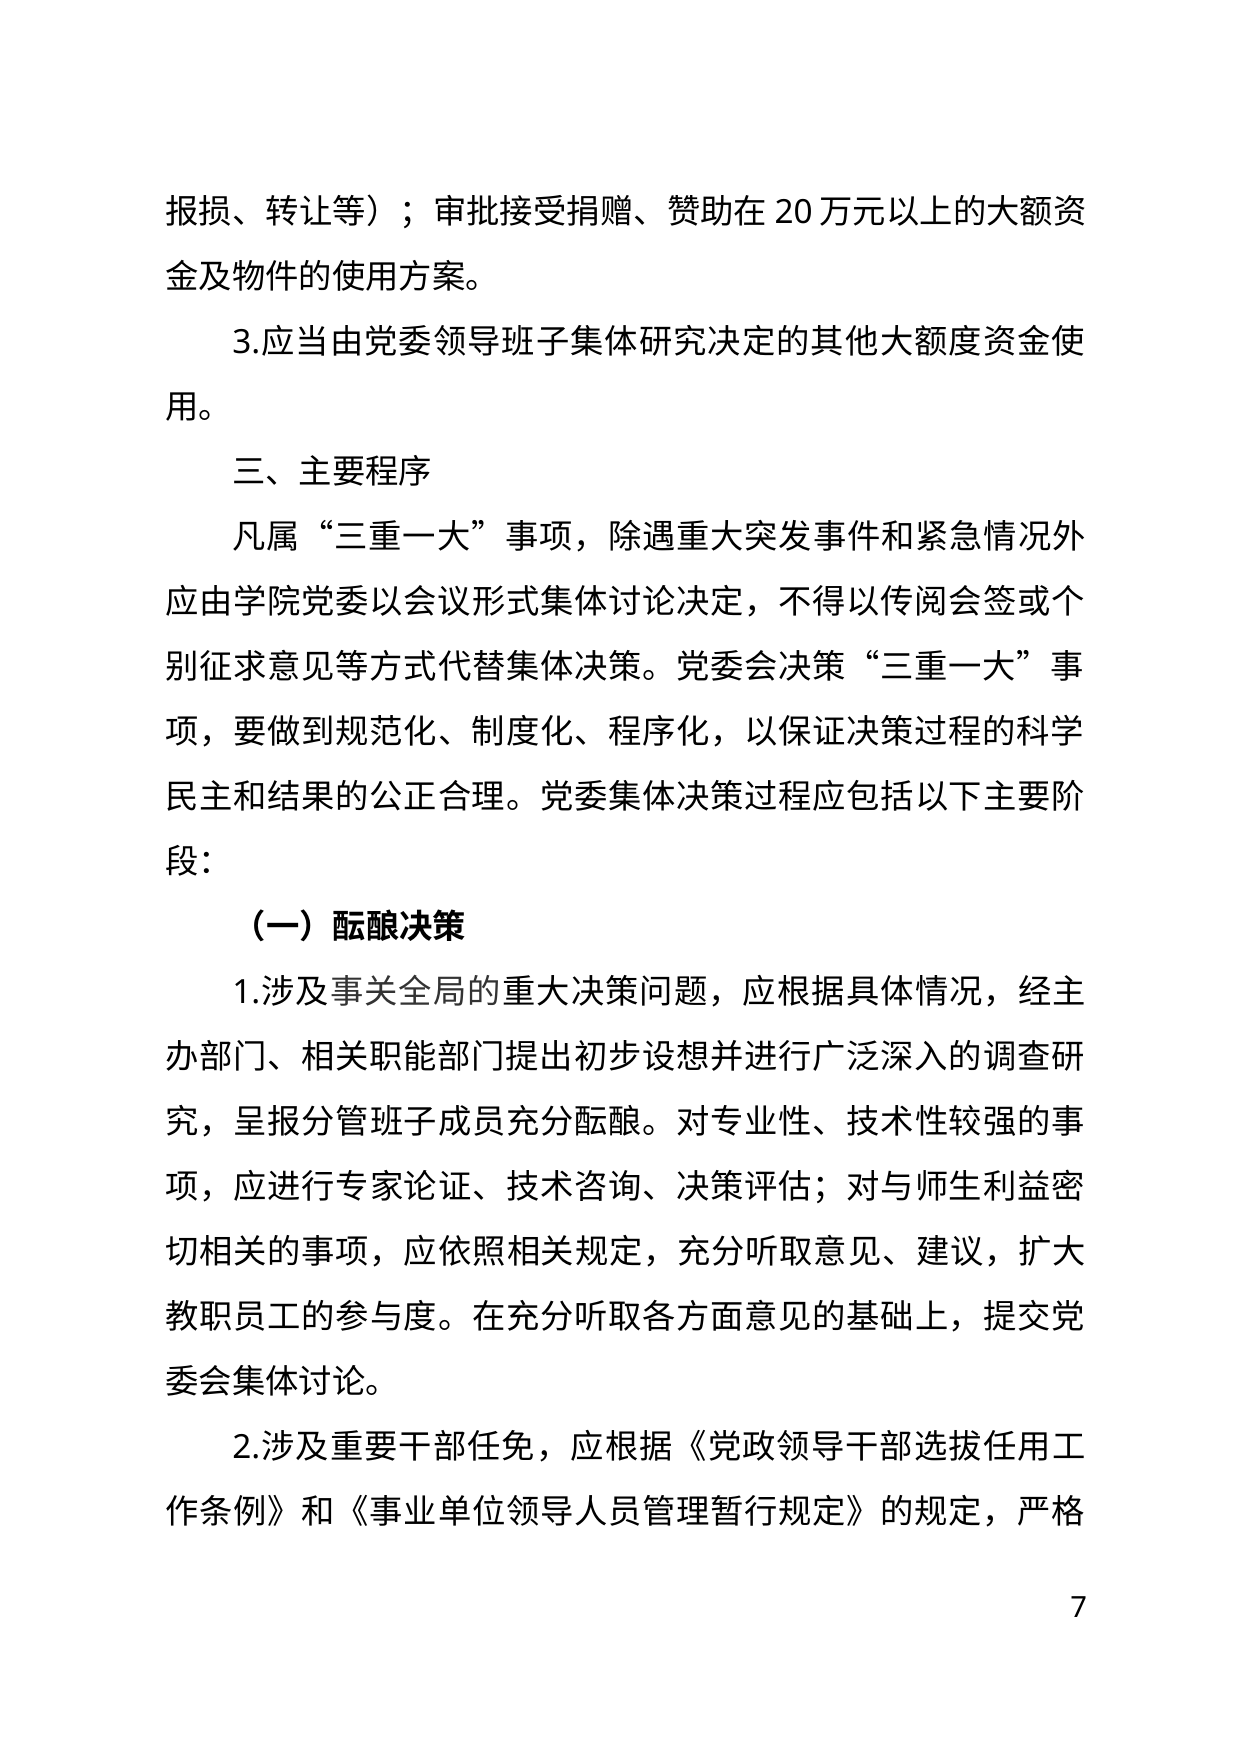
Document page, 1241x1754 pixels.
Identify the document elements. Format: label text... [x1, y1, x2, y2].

text （一）酝酿决策 [165, 892, 1087, 957]
text 3.应当由党委领导班子集体研究决定的其他大额度资金使用。 [165, 307, 1087, 437]
text 1.涉及事关全局的重大决策问题，应根据具体情况，经主办部门、相关职能部门提出初步设想并进行广泛深入的调查研究，呈报分管班子成员充分酝酿。对专业性、技术性较强的事项，应进行专家论证、技术咨询、决策评估；对与师生利益密切相关的事项，应依照相关规定，充分听取意见、建议，扩大教职员工的参与度。在充分听取各方面意见的基础上，提交党委会集体讨论。 [165, 957, 1087, 1412]
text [165, 177, 1087, 307]
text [165, 1412, 1087, 1542]
text 三、主要程序 [165, 437, 1087, 502]
text 凡属“三重一大”事项，除遇重大突发事件和紧急情况外，应由学院党委以会议形式集体讨论决定，不得以传阅会签或个别征求意见等方式代替集体决策。党委会决策“三重一大”事项，要做到规范化、制度化、程序化，以保证决策过程的科学民主和结果的公正合理。党委集体决策过程应包括以下主要阶段： [165, 502, 1087, 892]
